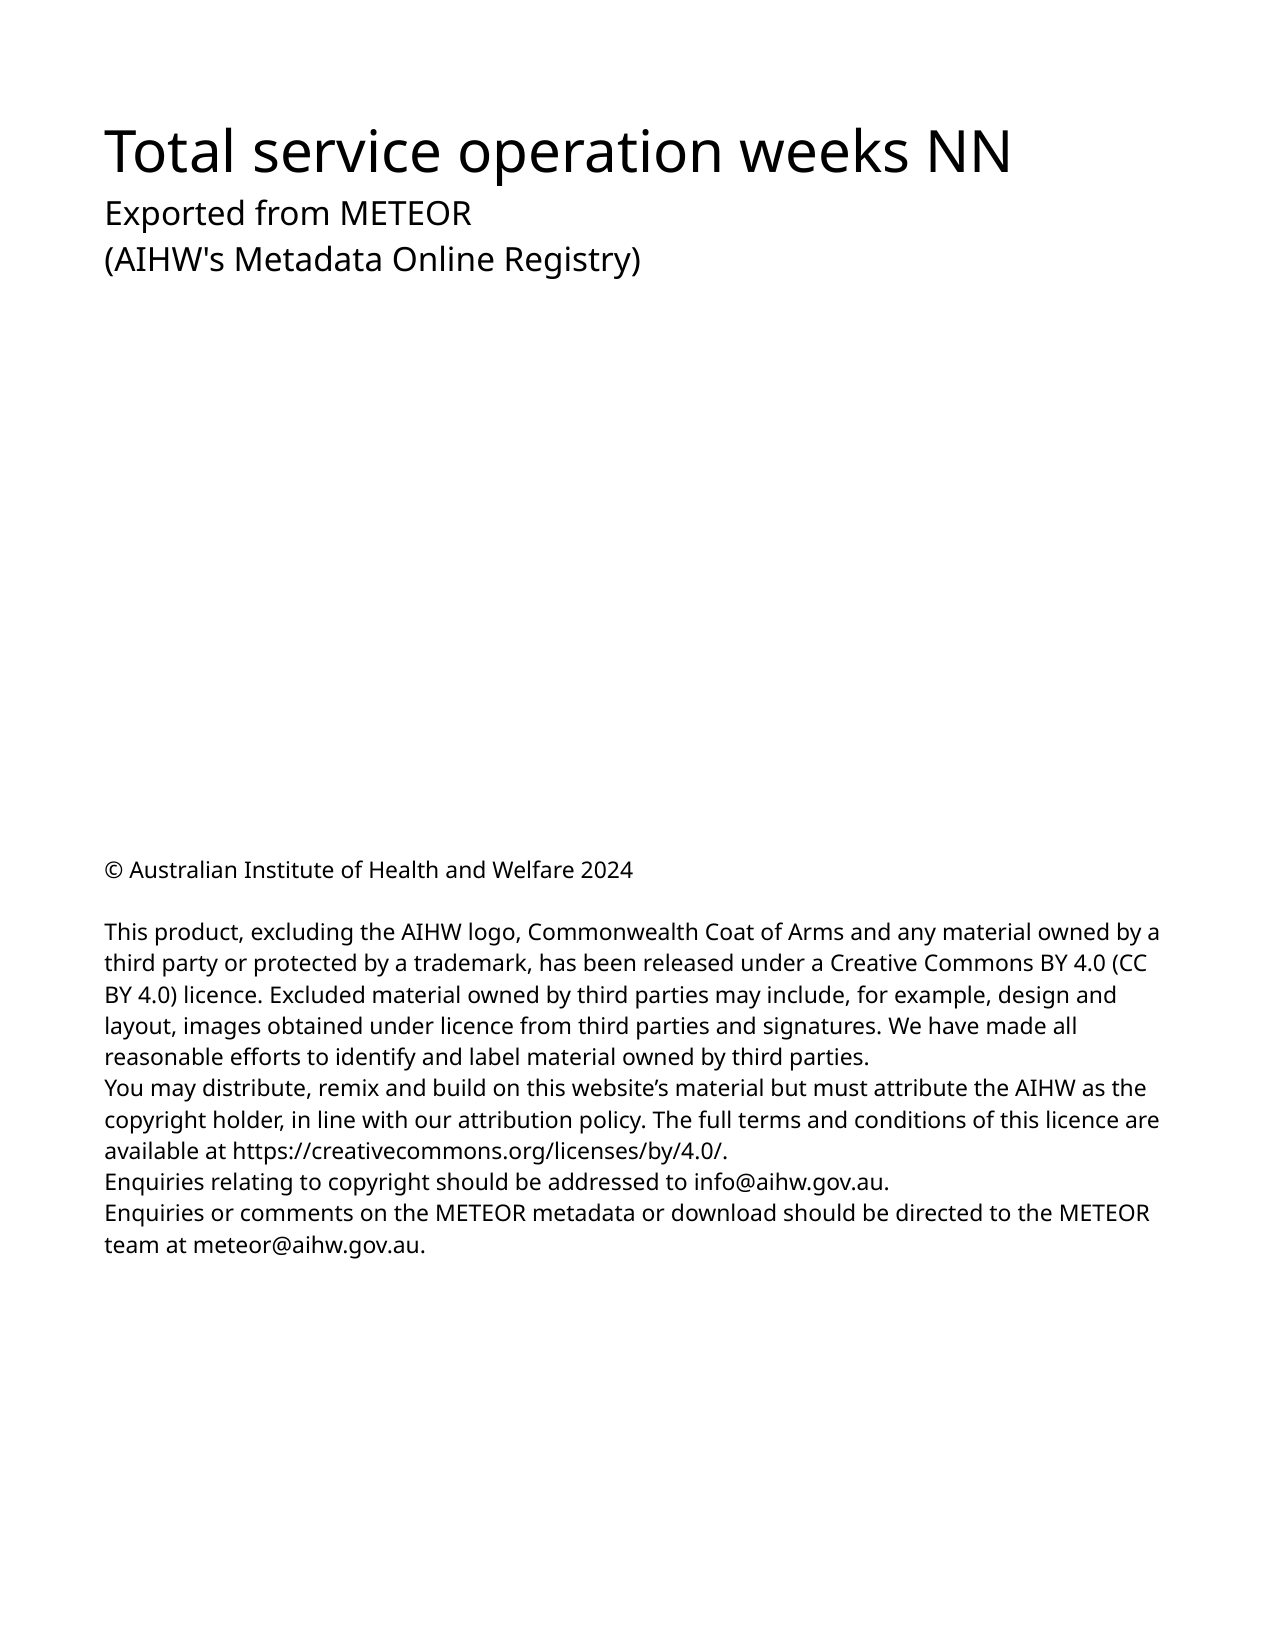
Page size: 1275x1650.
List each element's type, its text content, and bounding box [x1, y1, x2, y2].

subtitle Exported from METEOR [104, 190, 1171, 235]
text Enquiries relating to copyright should be addressed to info@aihw.gov.au. [104, 1166, 1171, 1197]
subtitle (AIHW's Metadata Online Registry) [104, 235, 1171, 281]
text Enquiries or comments on the METEOR metadata or download should be directed to the METEOR team at meteor@aihw.gov.au. [104, 1197, 1171, 1260]
text You may distribute, remix and build on this website’s material but must attribute the AIHW as the copyright holder, in line with our attribution policy. The full terms and conditions of this licence are available at https://creativecommons.org/licenses/by/4.0/. [104, 1072, 1171, 1166]
text © Australian Institute of Health and Welfare 2024 [104, 854, 1171, 885]
text This product, excluding the AIHW logo, Commonwealth Coat of Arms and any material owned by a third party or protected by a trademark, has been released under a Creative Commons BY 4.0 (CC BY 4.0) licence. Excluded material owned by third parties may include, for example, design and layout, images obtained under licence from third parties and signatures. We have made all reasonable efforts to identify and label material owned by third parties. [104, 916, 1171, 1072]
title Total service operation weeks NN [104, 110, 1171, 190]
